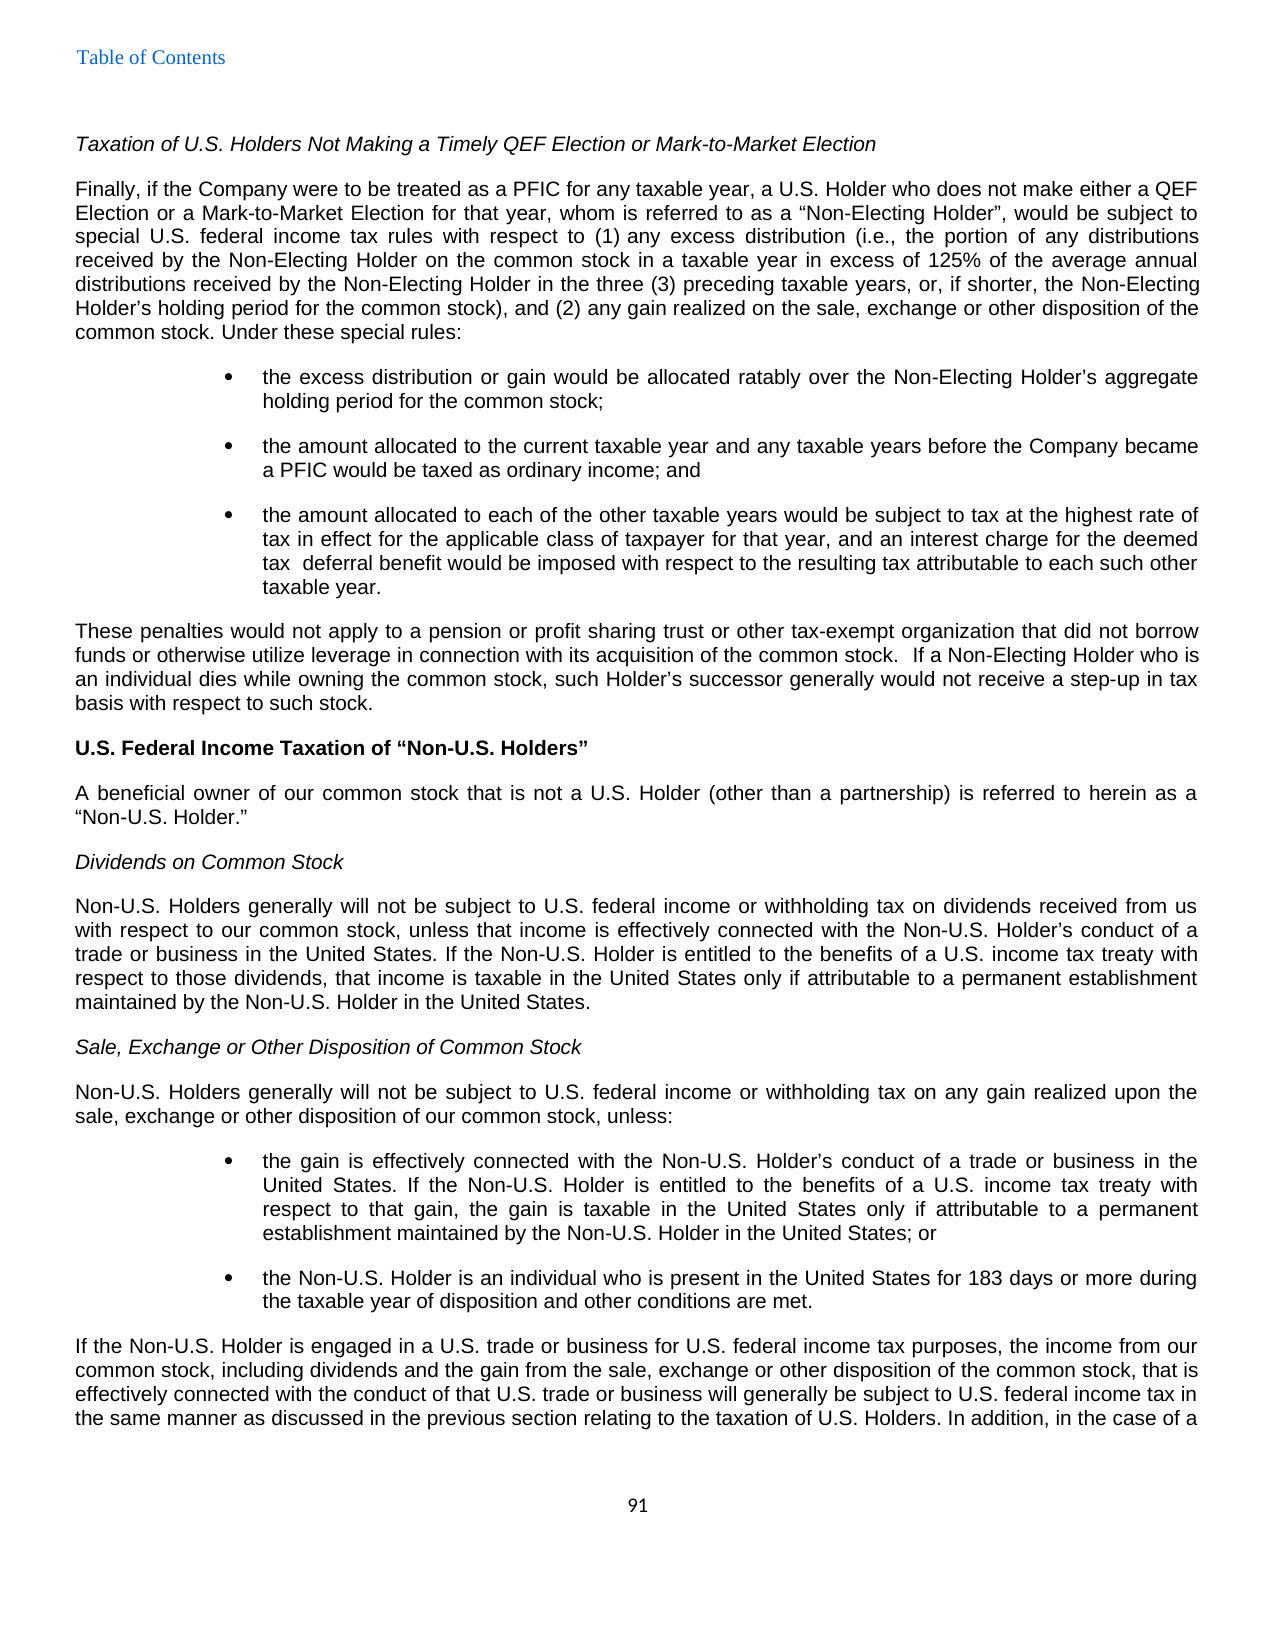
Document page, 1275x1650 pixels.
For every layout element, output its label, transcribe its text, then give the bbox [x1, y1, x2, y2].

list the amount allocated to each of the other taxable years would be subject to tax at the highest rate of tax in effect for the applicable class of taxpayer for that year, and an interest charge for the deemed tax deferral benefit would be imposed with respect to the resulting tax attributable to each such other taxable year. [225, 503, 1200, 598]
text Non-U.S. Holders generally will not be subject to U.S. federal income or withholding tax on any gain realized upon the sale, exchange or other disposition of our common stock, unless: [75, 1080, 1200, 1128]
text Non-U.S. Holders generally will not be subject to U.S. federal income or withholding tax on dividends received from us with respect to our common stock, unless that income is effectively connected with the Non-U.S. Holder’s conduct of a trade or business in the United States. If the Non-U.S. Holder is entitled to the benefits of a U.S. income tax treaty with respect to those dividends, that income is taxable in the United States only if attributable to a permanent establishment maintained by the Non-U.S. Holder in the United States. [75, 894, 1200, 1014]
list the excess distribution or gain would be allocated ratably over the Non-Electing Holder’s aggregate holding period for the common stock; [225, 365, 1200, 413]
list the amount allocated to the current taxable year and any taxable years before the Company became a PFIC would be taxed as ordinary income; and [225, 434, 1200, 482]
list the gain is effectively connected with the Non-U.S. Holder’s conduct of a trade or business in the United States. If the Non-U.S. Holder is entitled to the benefits of a U.S. income tax treaty with respect to that gain, the gain is taxable in the United States only if attributable to a permanent establishment maintained by the Non-U.S. Holder in the United States; or [225, 1148, 1200, 1244]
text Finally, if the Company were to be treated as a PFIC for any taxable year, a U.S. Holder who does not make either a QEF Election or a Mark-to-Market Election for that year, whom is referred to as a “Non-Electing Holder”, would be subject to special U.S. federal income tax rules with respect to (1) any excess distribution (i.e., the portion of any distributions received by the Non-Electing Holder on the common stock in a taxable year in excess of 125% of the average annual distributions received by the Non-Electing Holder in the three (3) preceding taxable years, or, if shorter, the Non-Electing Holder’s holding period for the common stock), and (2) any gain realized on the sale, exchange or other disposition of the common stock. Under these special rules: [75, 176, 1200, 344]
text These penalties would not apply to a pension or profit sharing trust or other tax-exempt organization that did not borrow funds or otherwise utilize leverage in connection with its acquisition of the common stock. If a Non-Electing Holder who is an individual dies while owning the common stock, such Holder’s successor generally would not receive a step-up in tax basis with respect to such stock. [75, 619, 1200, 715]
text Dividends on Common Stock [75, 849, 1200, 873]
text U.S. Federal Income Taxation of “Non-U.S. Holders” [75, 736, 1200, 760]
list the Non-U.S. Holder is an individual who is present in the United States for 183 days or more during the taxable year of disposition and other conditions are met. [225, 1265, 1200, 1313]
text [75, 1334, 1200, 1430]
text Taxation of U.S. Holders Not Making a Timely QEF Election or Mark-to-Market Election [75, 132, 1200, 156]
text A beneficial owner of our common stock that is not a U.S. Holder (other than a partnership) is referred to herein as a “Non-U.S. Holder.” [75, 781, 1200, 829]
text Sale, Exchange or Other Disposition of Common Stock [75, 1035, 1200, 1059]
